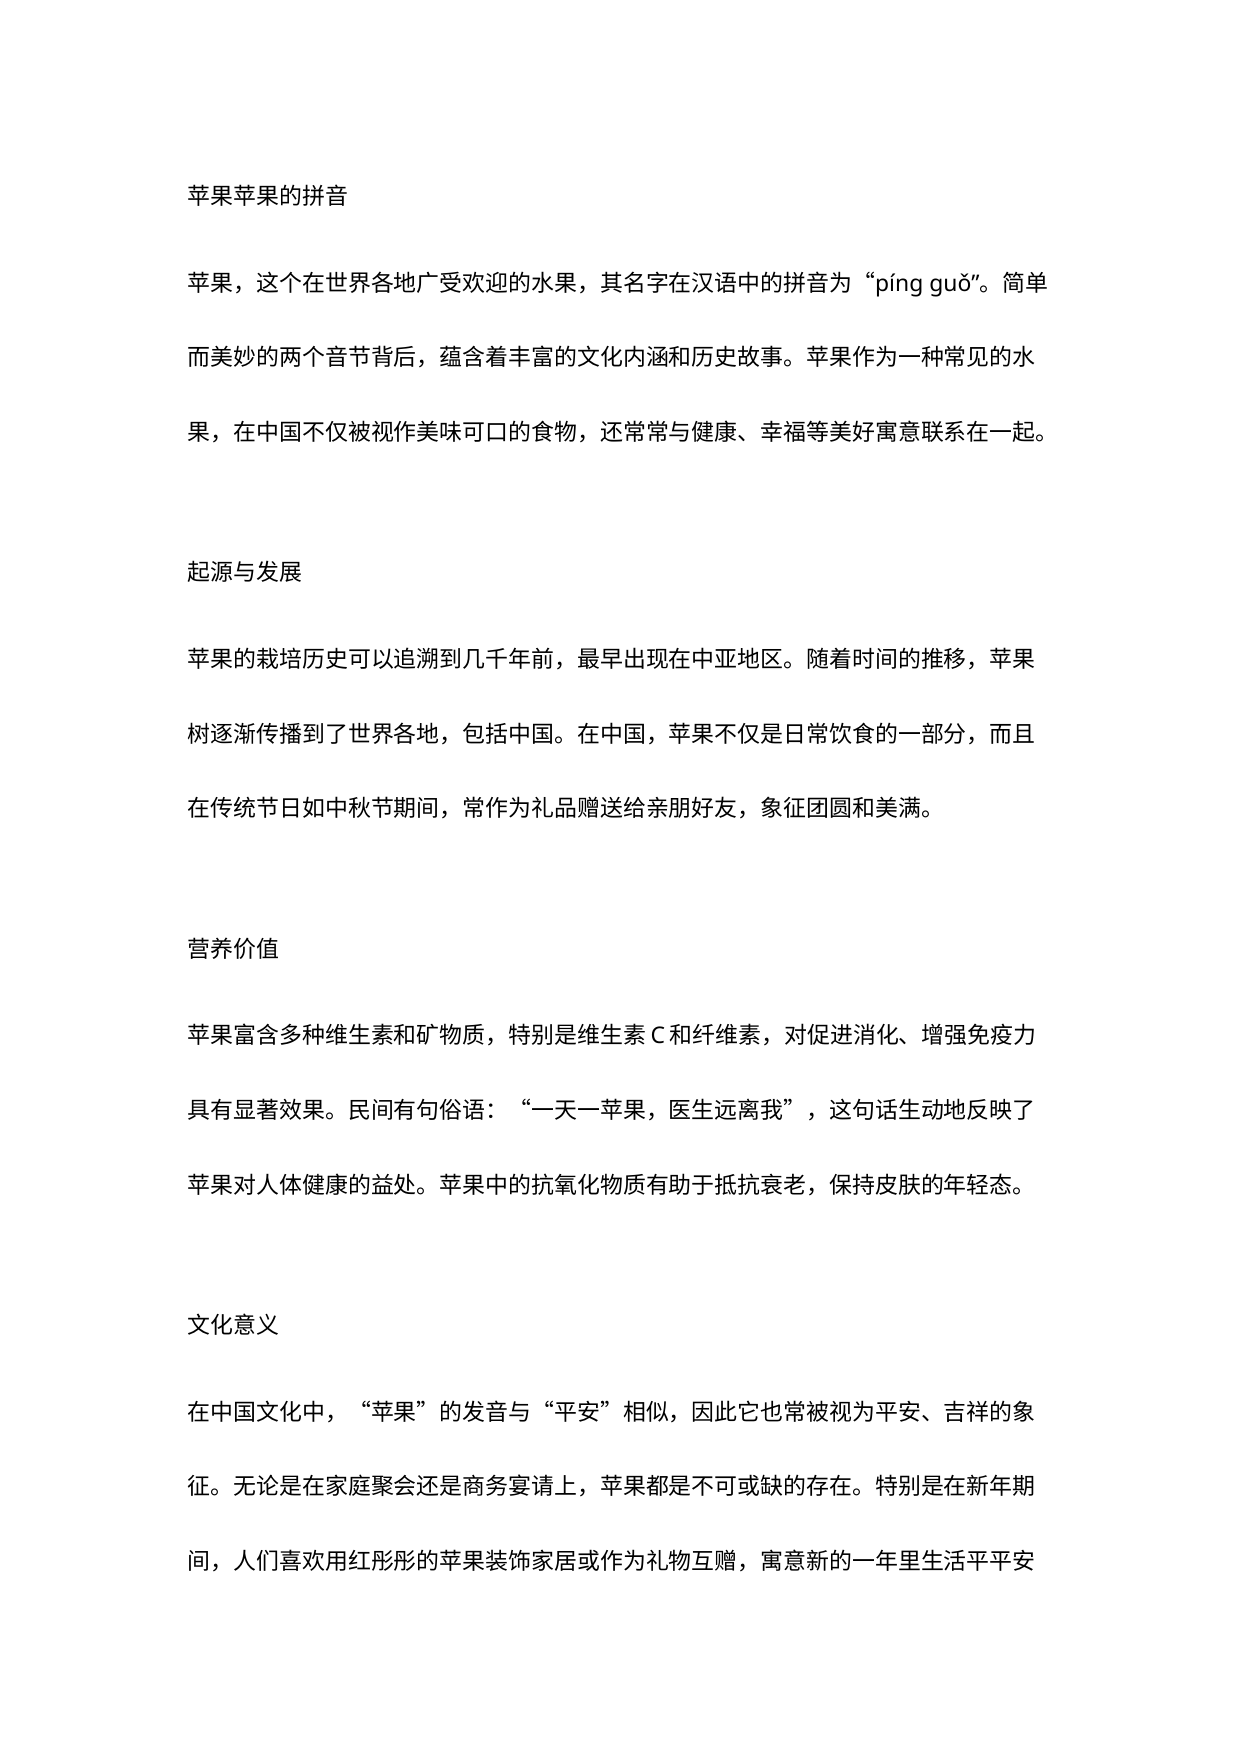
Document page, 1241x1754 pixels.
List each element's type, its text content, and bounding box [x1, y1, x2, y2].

text 起源与发展 [187, 538, 1053, 603]
text 营养价值 [187, 915, 1053, 980]
text 苹果富含多种维生素和矿物质，特别是维生素C和纤维素，对促进消化、增强免疫力具有显著效果。民间有句俗语：“一天一苹果，医生远离我”，这句话生动地反映了苹果对人体健康的益处。苹果中的抗氧化物质有助于抵抗衰老，保持皮肤的年轻态。 [187, 1001, 1053, 1216]
text 苹果的栽培历史可以追溯到几千年前，最早出现在中亚地区。随着时间的推移，苹果树逐渐传播到了世界各地，包括中国。在中国，苹果不仅是日常饮食的一部分，而且在传统节日如中秋节期间，常作为礼品赠送给亲朋好友，象征团圆和美满。 [187, 625, 1053, 839]
text 苹果苹果的拼音 [187, 162, 1053, 227]
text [187, 1378, 1053, 1592]
text 文化意义 [187, 1291, 1053, 1356]
text 苹果，这个在世界各地广受欢迎的水果，其名字在汉语中的拼音为“píng guǒ”。简单而美妙的两个音节背后，蕴含着丰富的文化内涵和历史故事。苹果作为一种常见的水果，在中国不仅被视作美味可口的食物，还常常与健康、幸福等美好寓意联系在一起。 [187, 248, 1053, 463]
